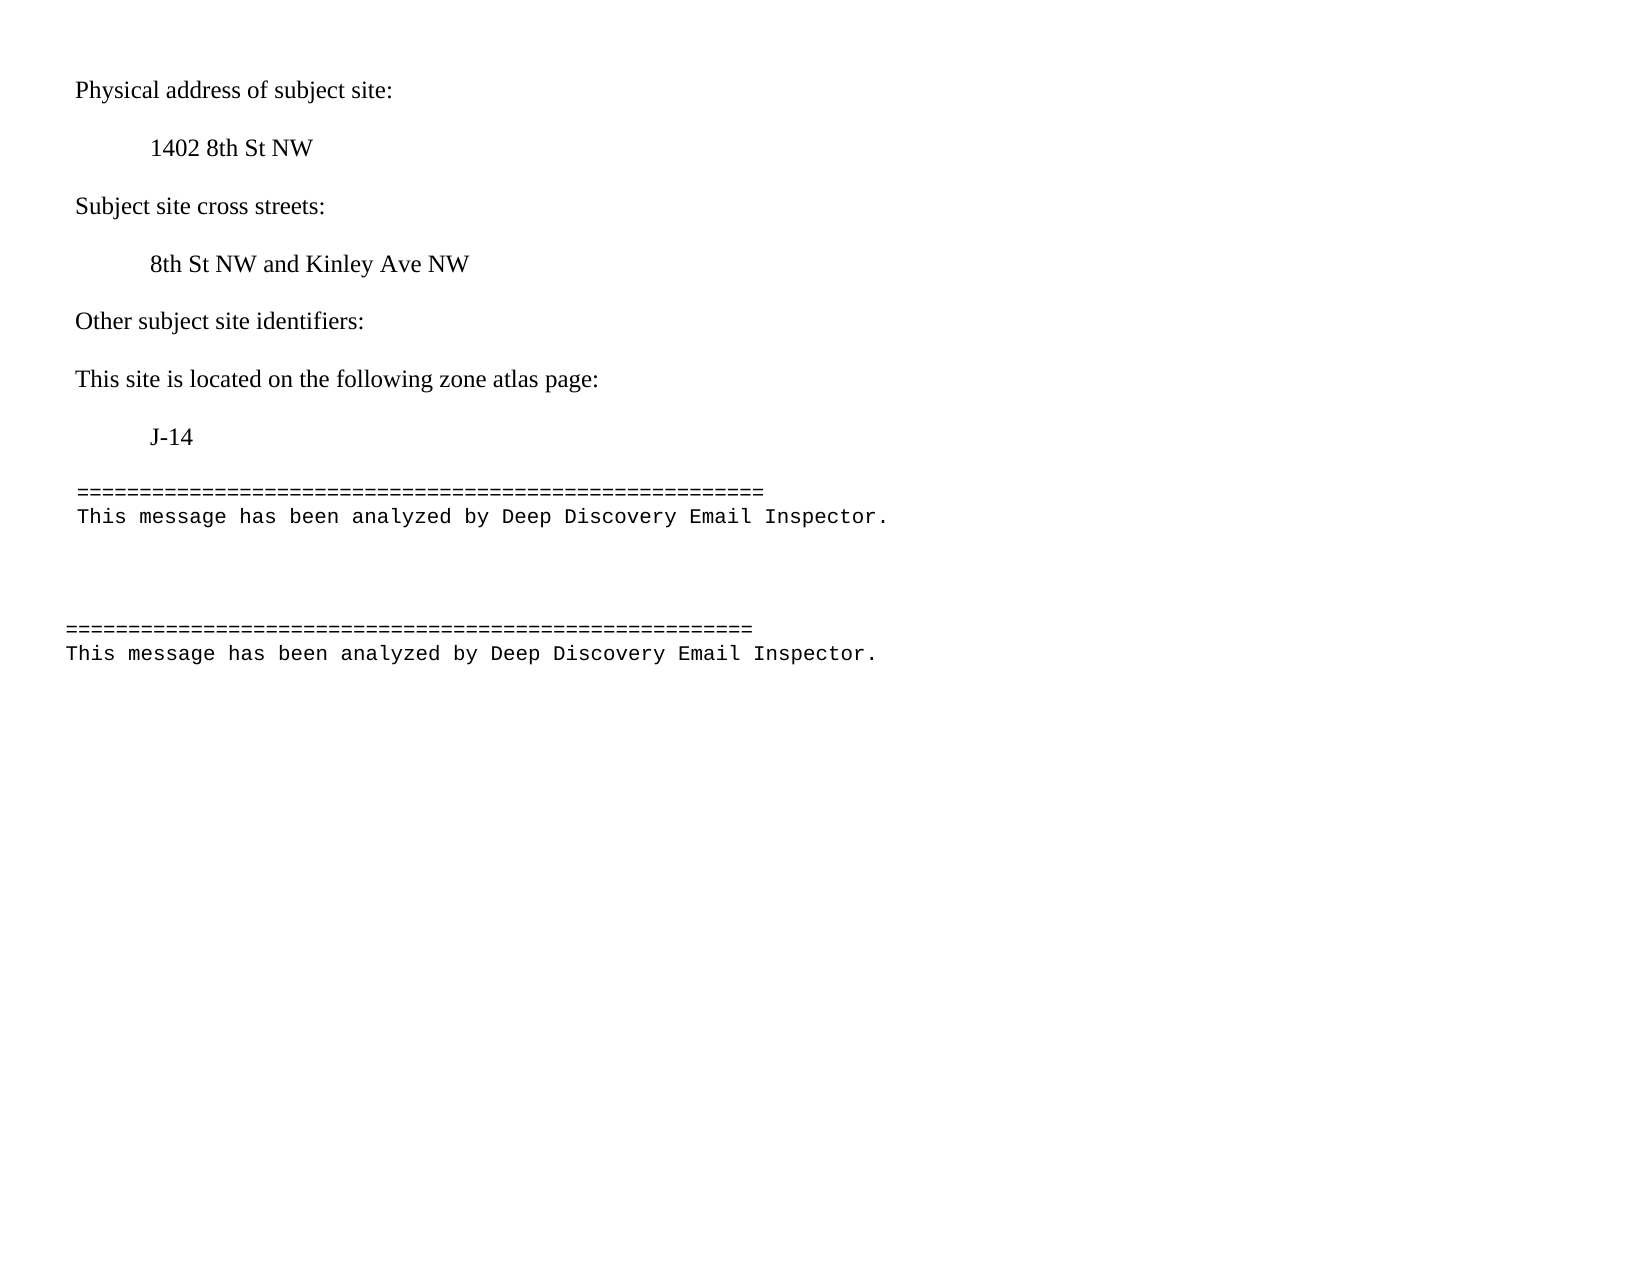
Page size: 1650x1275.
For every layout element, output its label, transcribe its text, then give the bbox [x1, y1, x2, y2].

table_header ======================================================= This message has been analyzed by Deep Discovery Email Inspector. [75, 480, 897, 531]
text 8th St NW and Kinley Ave NW [150, 249, 1575, 277]
text Subject site cross streets: [75, 191, 1575, 219]
text 1402 8th St NW [150, 133, 1575, 162]
table_header ======================================================= This message has been analyzed by Deep Discovery Email Inspector. [64, 618, 886, 668]
text Other subject site identifiers: [75, 307, 1575, 335]
text This site is located on the following zone atlas page: [75, 364, 1575, 393]
text J-14 [150, 422, 1575, 451]
text Physical address of subject site: [75, 75, 1575, 104]
